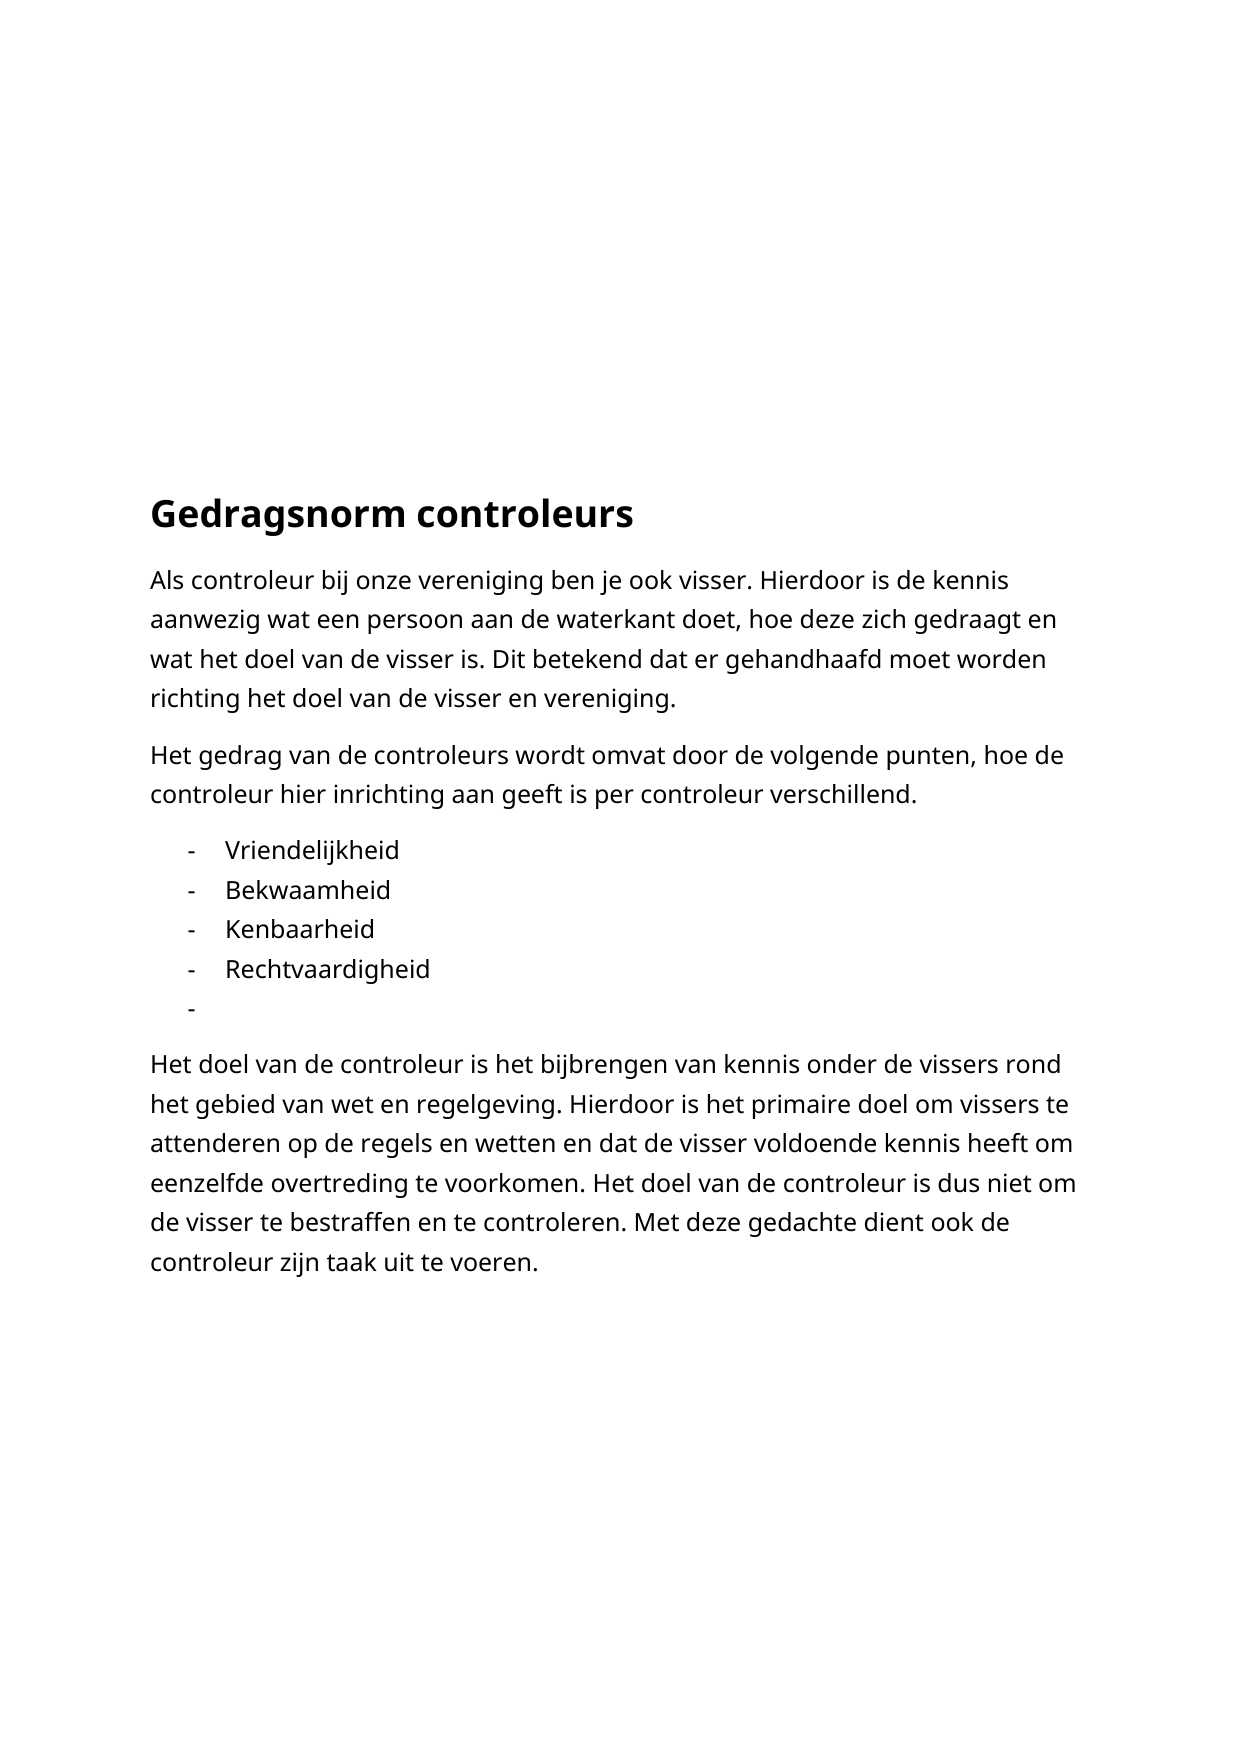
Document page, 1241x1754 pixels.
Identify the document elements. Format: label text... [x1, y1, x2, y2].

text Gedragsnorm controleurs [150, 487, 1090, 538]
list Rechtvaardigheid [187, 951, 1090, 985]
list Bekwaamheid [187, 872, 1090, 906]
list Vriendelijkheid [187, 833, 1090, 867]
text Als controleur bij onze vereniging ben je ook visser. Hierdoor is de kennis aanwezig wat een persoon aan de waterkant doet, hoe deze zich gedraagt en wat het doel van de visser is. Dit betekend dat er gehandhaafd moet worden richting het doel van de visser en vereniging. [150, 563, 1090, 715]
text Het gedrag van de controleurs wordt omvat door de volgende punten, hoe de controleur hier inrichting aan geeft is per controleur verschillend. [150, 737, 1090, 811]
list Kenbaarheid [187, 912, 1090, 946]
text Het doel van de controleur is het bijbrengen van kennis onder de vissers rond het gebied van wet en regelgeving. Hierdoor is het primaire doel om vissers te attenderen op de regels en wetten en dat de visser voldoende kennis heeft om eenzelfde overtreding te voorkomen. Het doel van de controleur is dus niet om de visser te bestraffen en te controleren. Met deze gedachte dient ook de controleur zijn taak uit te voeren. [150, 1047, 1090, 1278]
